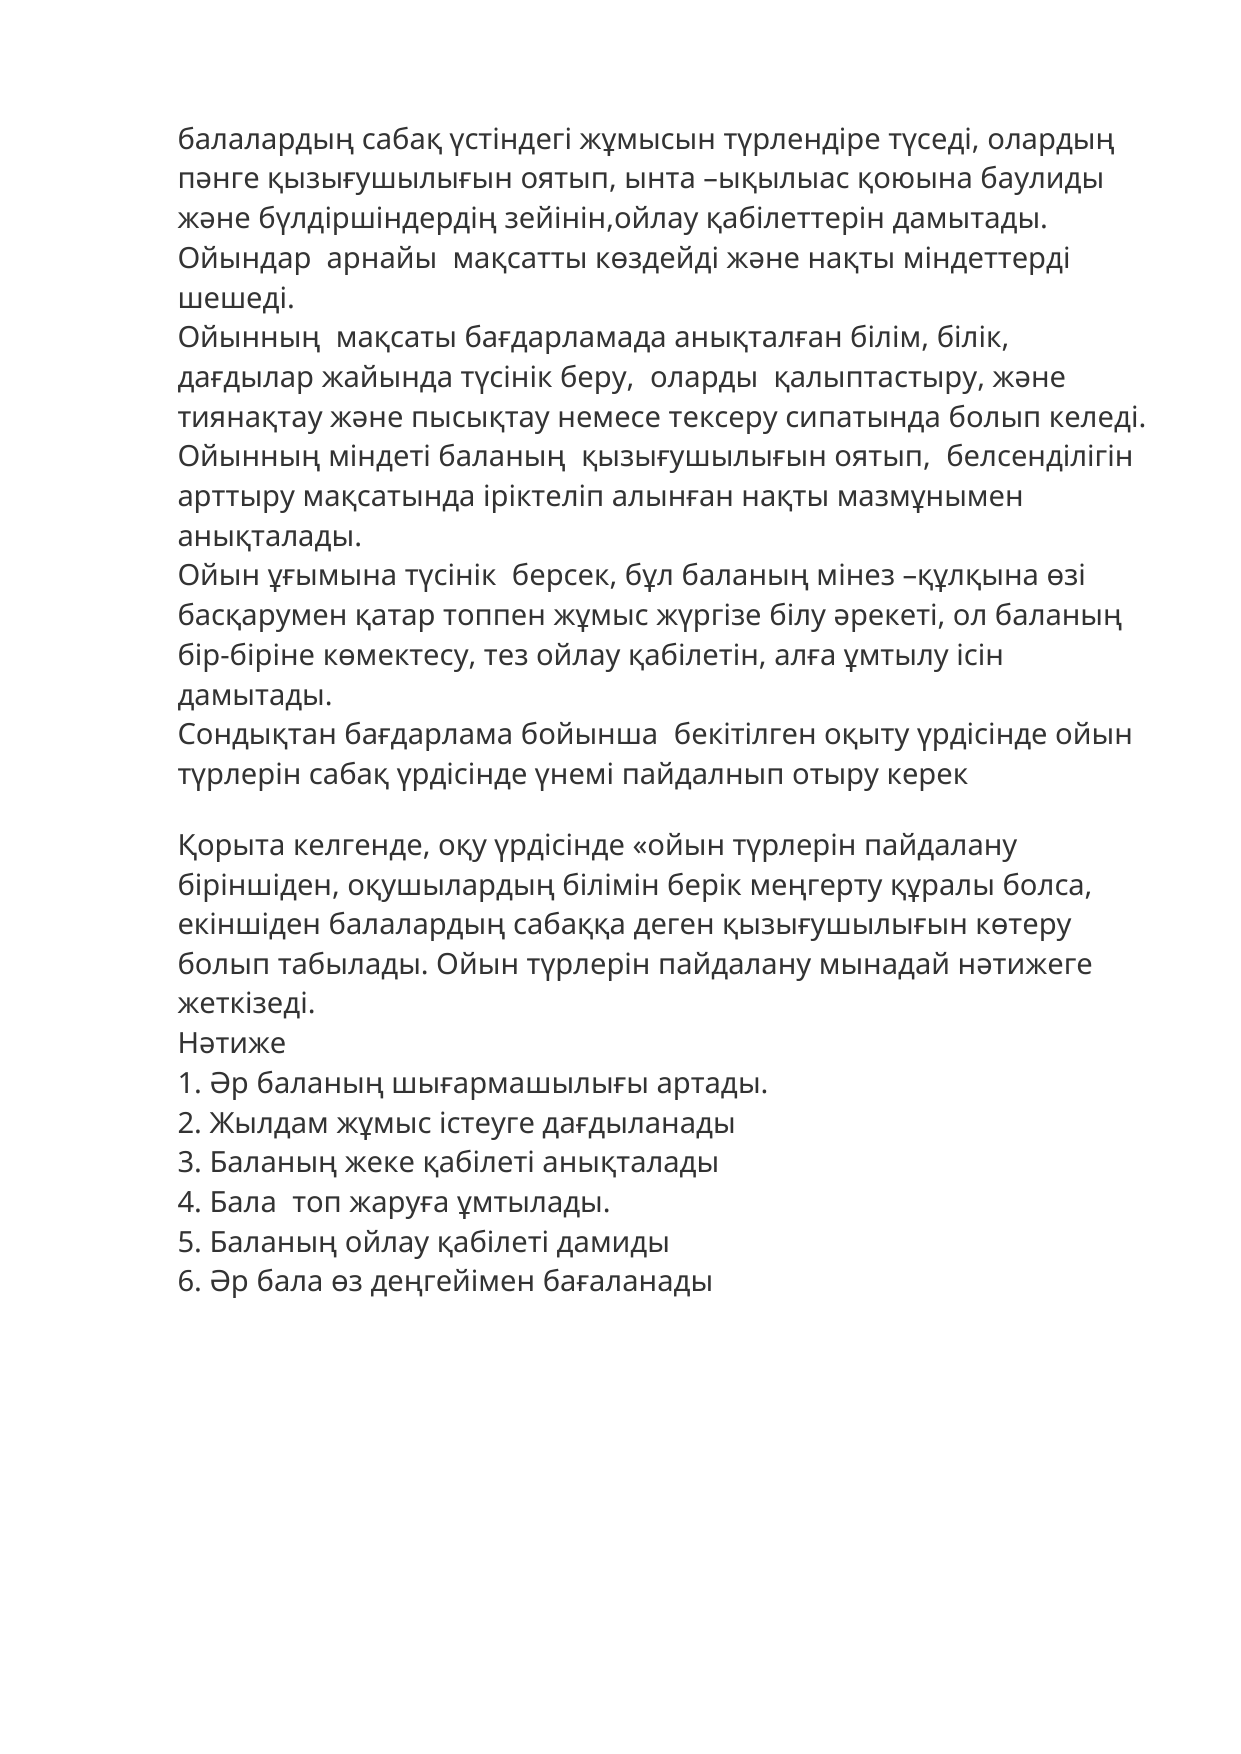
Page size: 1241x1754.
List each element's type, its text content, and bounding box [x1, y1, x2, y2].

text Сондықтан бағдарлама бойынша бекітілген оқыту үрдісінде ойын түрлерін сабақ үрдісінде үнемі пайдалнып отыру керек [177, 713, 1152, 793]
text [177, 118, 1152, 713]
text Қорыта келгенде, оқу үрдісінде «ойын түрлерін пайдалану біріншіден, оқушылардың білімін берік меңгерту құралы болса, екіншіден балалардың сабаққа деген қызығушылығын көтеру болып табылады. Ойын түрлерін пайдалану мынадай нәтижеге жеткізеді. Нәтиже 1. Әр баланың шығармашылығы артады. 2. Жылдам жұмыс істеуге дағдыланады 3. Баланың жеке қабілеті анықталады 4. Бала топ жаруға ұмтылады. 5. Баланың ойлау қабілеті дамиды 6. Әр бала өз деңгейімен бағаланады [177, 824, 1152, 1300]
